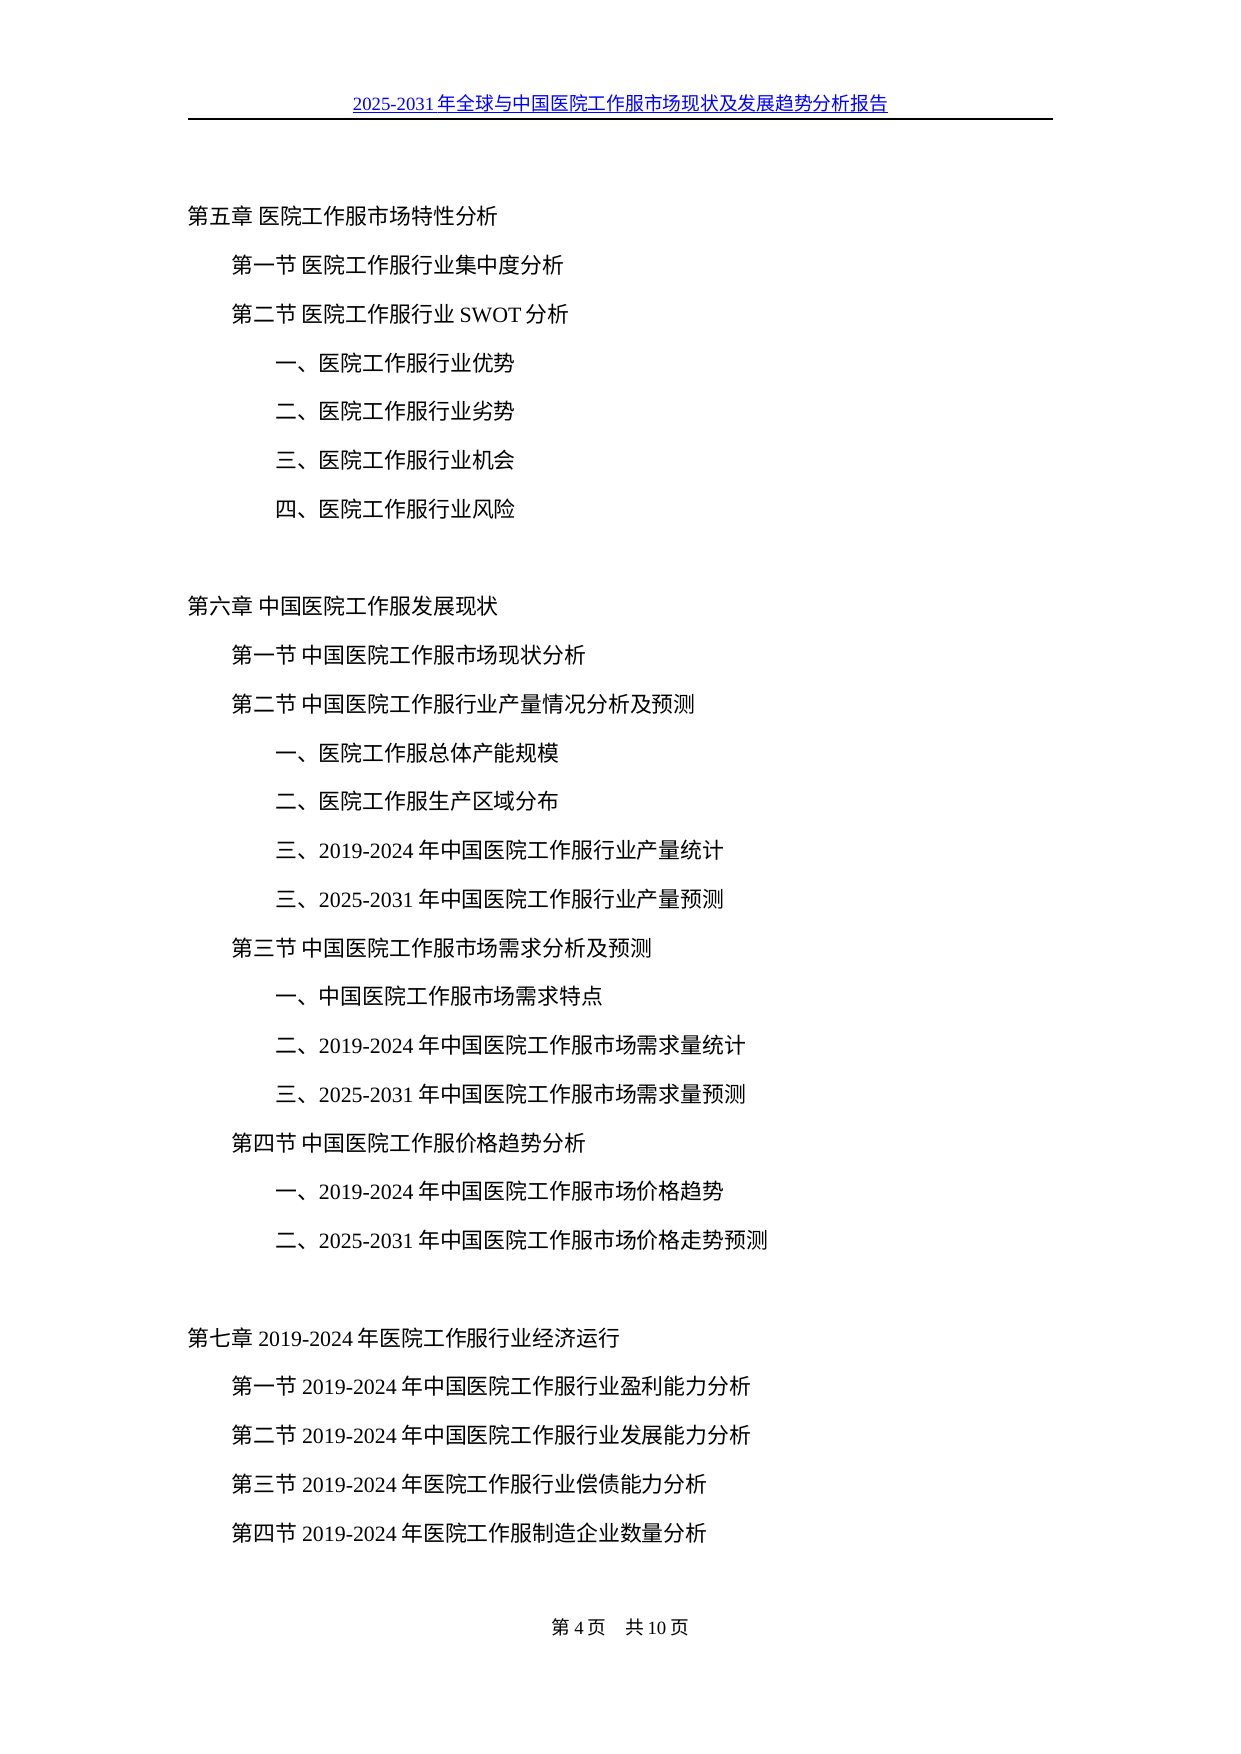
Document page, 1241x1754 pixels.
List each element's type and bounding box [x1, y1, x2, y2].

text [187, 150, 1053, 1548]
